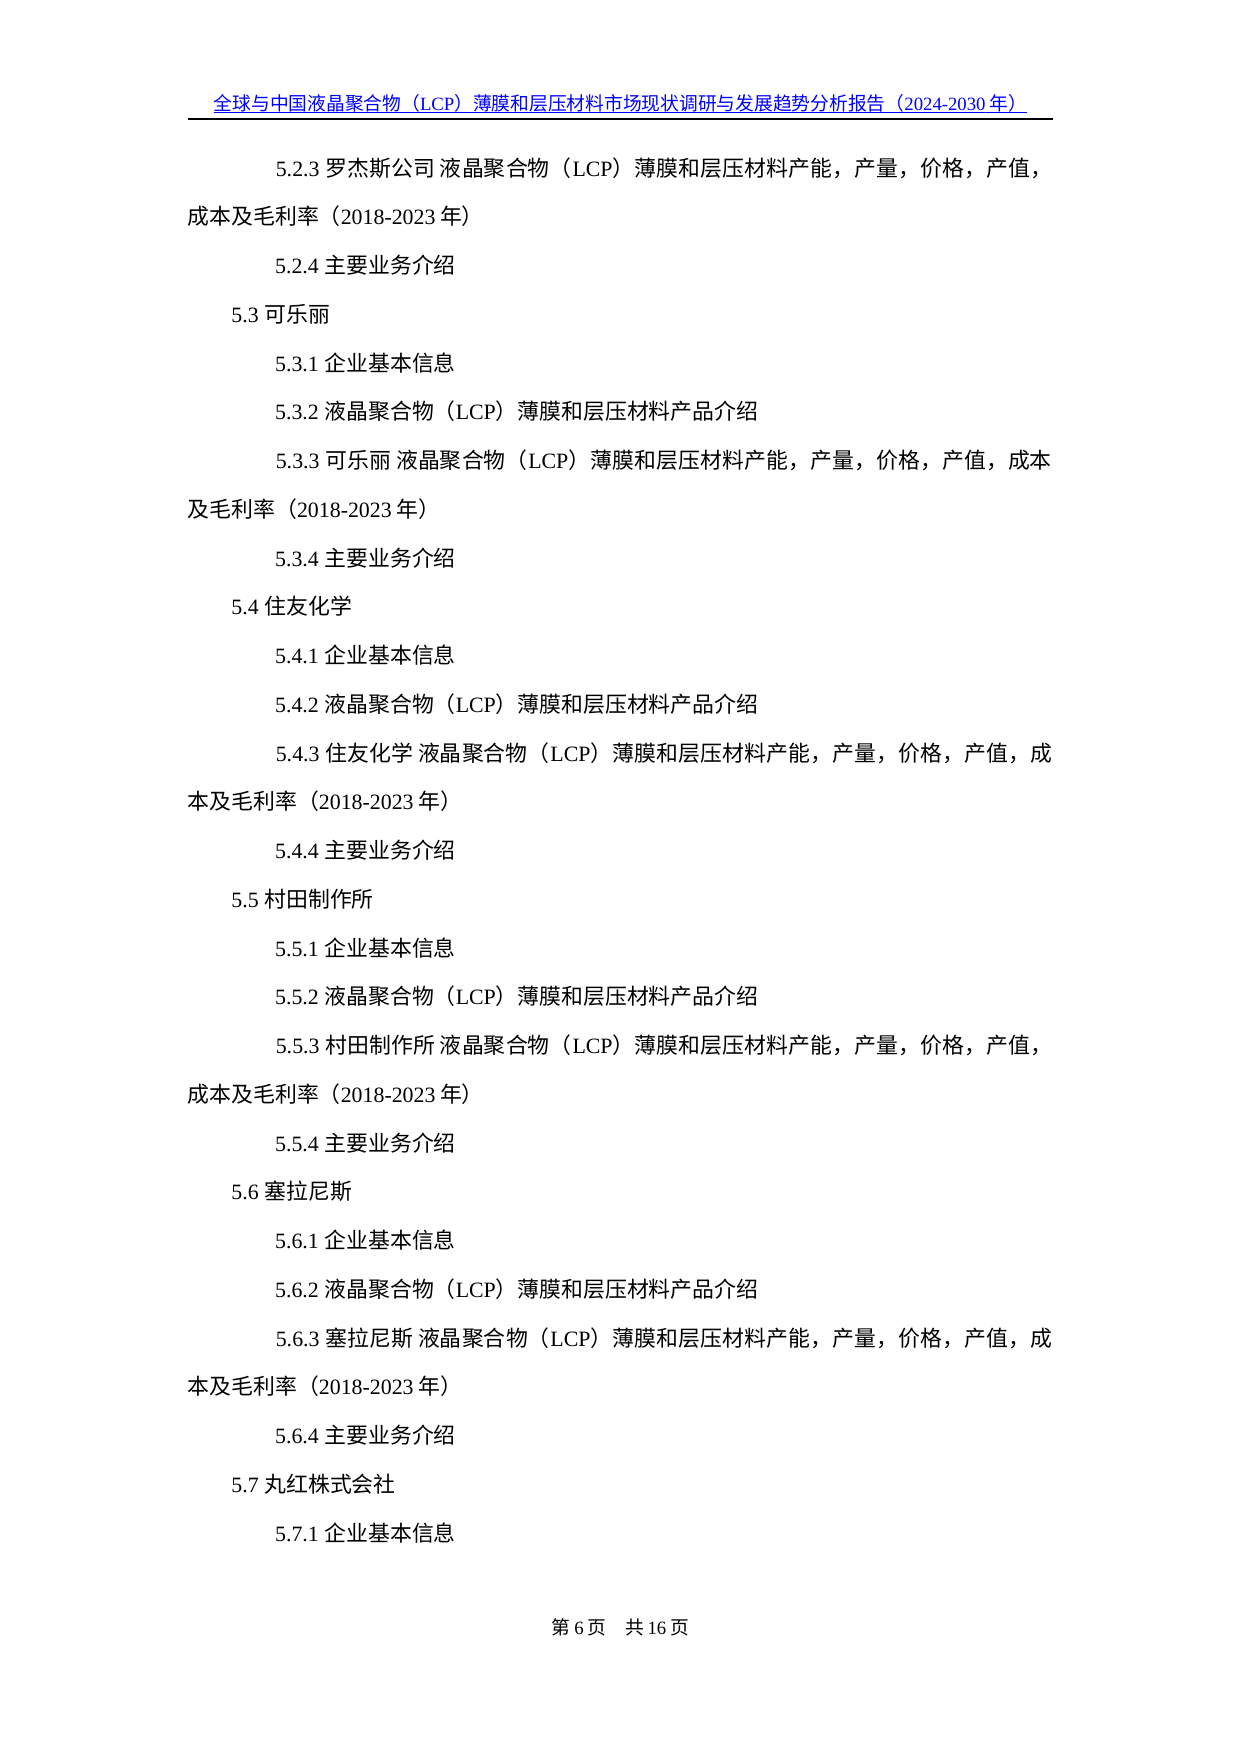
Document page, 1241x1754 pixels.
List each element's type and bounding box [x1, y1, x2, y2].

text [187, 150, 1053, 1548]
